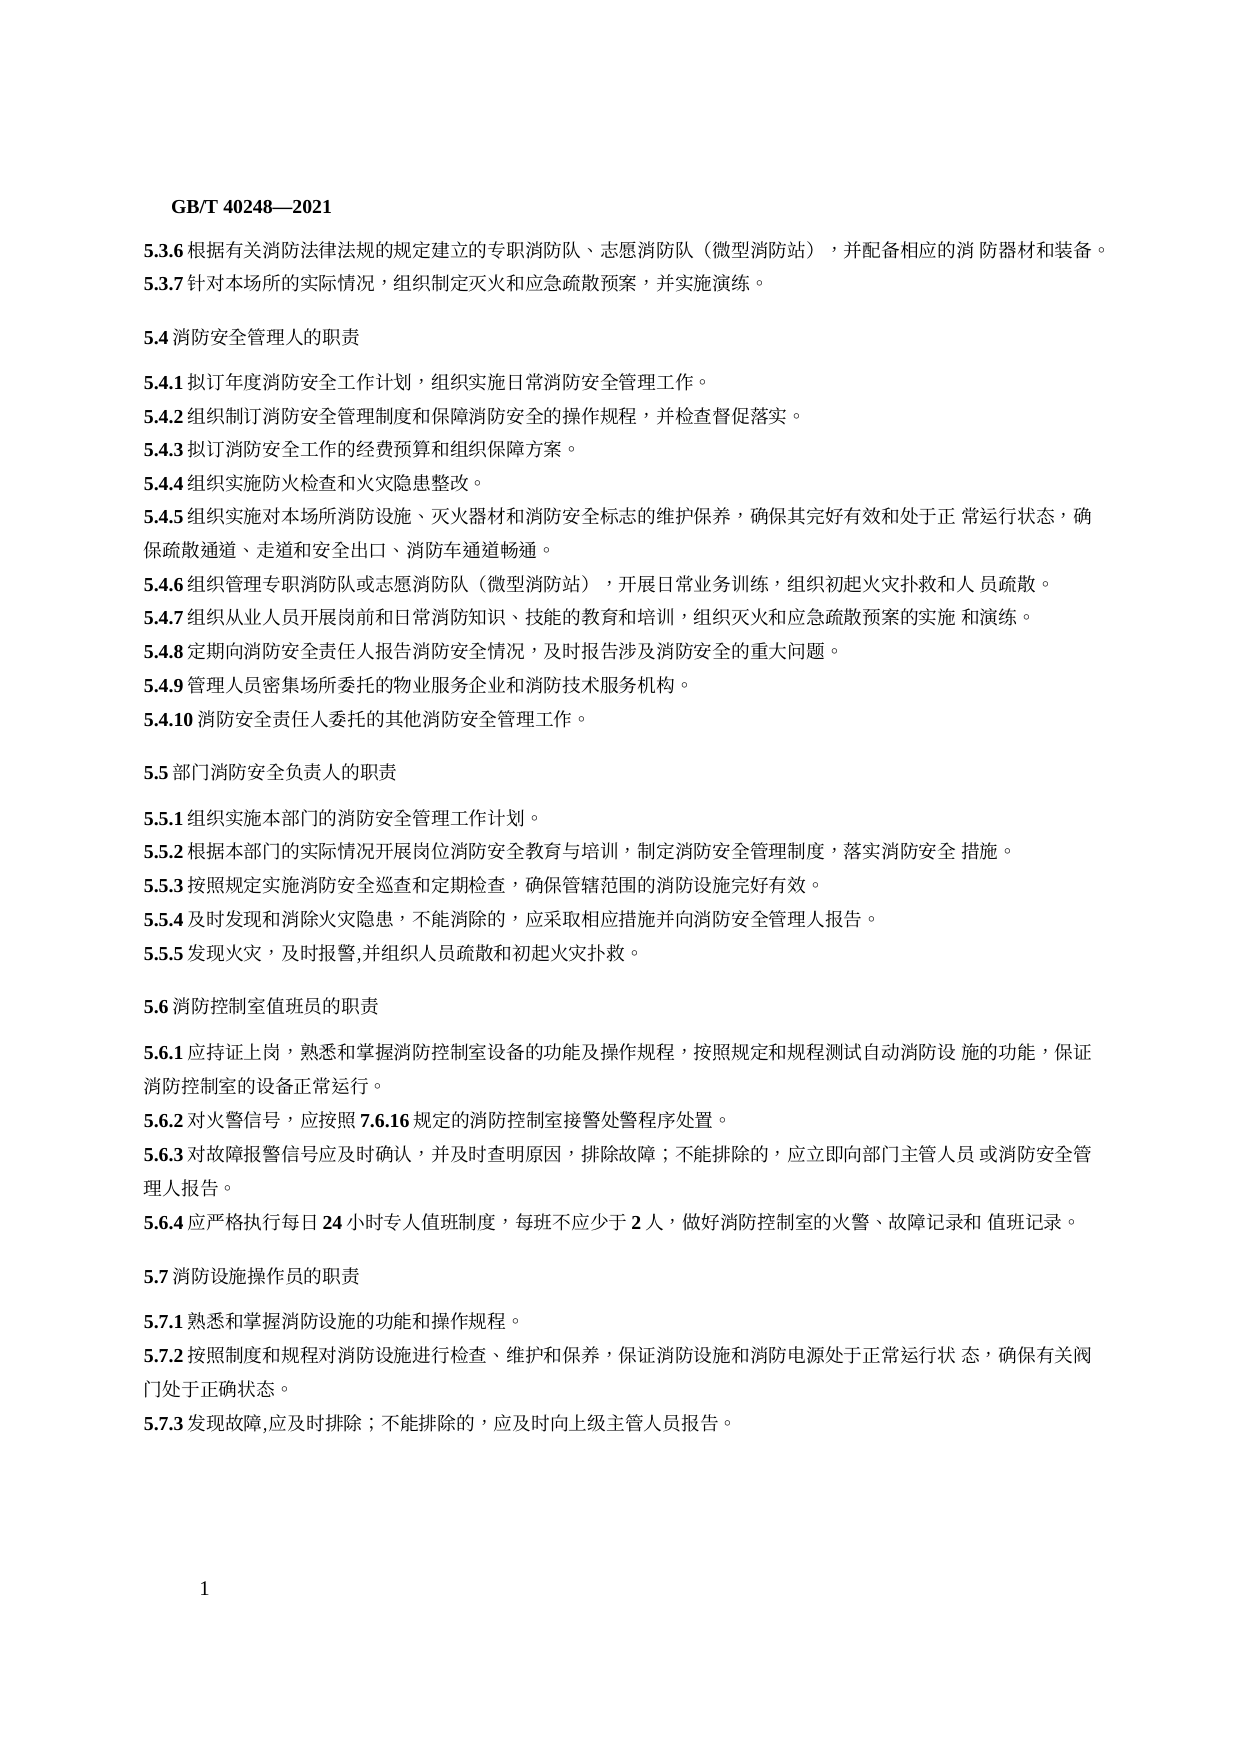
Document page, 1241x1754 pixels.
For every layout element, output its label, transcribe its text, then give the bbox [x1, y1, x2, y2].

text 5.6.3对故障报警信号应及时确认，并及时查明原因，排除故障；不能排除的，应立即向部门主管人员 或消防安全管理人报告。 [144, 1134, 1098, 1202]
text 5.4.6组织管理专职消防队或志愿消防队（微型消防站），开展日常业务训练，组织初起火灾扑救和人 员疏散。 [144, 564, 1098, 598]
text 5.3.7针对本场所的实际情况，组织制定灭火和应急疏散预案，并实施演练。 [144, 264, 1098, 297]
text 5.4.10消防安全责任人委托的其他消防安全管理工作。 [144, 699, 1098, 733]
text 5.4.1拟订年度消防安全工作计划，组织实施日常消防安全管理工作。 [144, 363, 1098, 396]
text 5.4.7组织从业人员开展岗前和日常消防知识、技能的教育和培训，组织灭火和应急疏散预案的实施 和演练。 [144, 598, 1098, 631]
text 5.4.8定期向消防安全责任人报告消防安全情况，及时报告涉及消防安全的重大问题。 [144, 631, 1098, 665]
text 5.4.3拟订消防安全工作的经费预算和组织保障方案。 [144, 430, 1098, 463]
text 5.5.5发现火灾，及时报警,并组织人员疏散和初起火灾扑救。 [144, 933, 1098, 967]
text 5.5.1组织实施本部门的消防安全管理工作计划。 [144, 798, 1098, 832]
text 5.7消防设施操作员的职责 [144, 1261, 1098, 1288]
text 5.6消防控制室值班员的职责 [144, 992, 1098, 1019]
text 5.5.2根据本部门的实际情况开展岗位消防安全教育与培训，制定消防安全管理制度，落实消防安全 措施。 [144, 832, 1098, 866]
text 5.4消防安全管理人的职责 [144, 322, 1098, 349]
text 5.7.2按照制度和规程对消防设施进行检查、维护和保养，保证消防设施和消防电源处于正常运行状 态，确保有关阀门处于正确状态。 [144, 1336, 1098, 1403]
text 5.7.1熟悉和掌握消防设施的功能和操作规程。 [144, 1302, 1098, 1336]
text 5.4.9管理人员密集场所委托的物业服务企业和消防技术服务机构。 [144, 665, 1098, 699]
text 5.5.4及时发现和消除火灾隐患，不能消除的，应采取相应措施并向消防安全管理人报告。 [144, 899, 1098, 933]
text 5.4.5组织实施对本场所消防设施、灭火器材和消防安全标志的维护保养，确保其完好有效和处于正 常运行状态，确保疏散通道、走道和安全出口、消防车通道畅通。 [144, 497, 1098, 564]
text 5.4.2组织制订消防安全管理制度和保障消防安全的操作规程，并检查督促落实。 [144, 396, 1098, 430]
text 5.6.2对火警信号，应按照7.6.16规定的消防控制室接警处警程序处置。 [144, 1101, 1098, 1134]
text 5.5部门消防安全负责人的职责 [144, 758, 1098, 785]
text 5.6.4应严格执行每日24小时专人值班制度，每班不应少于2人，做好消防控制室的火警、故障记录和 值班记录。 [144, 1202, 1098, 1236]
text 5.3.6根据有关消防法律法规的规定建立的专职消防队、志愿消防队（微型消防站），并配备相应的消 防器材和装备。 [144, 230, 1098, 264]
text 5.7.3发现故障,应及时排除；不能排除的，应及时向上级主管人员报告。 [144, 1403, 1098, 1437]
text 5.6.1应持证上岗，熟悉和掌握消防控制室设备的功能及操作规程，按照规定和规程测试自动消防设 施的功能，保证消防控制室的设备正常运行。 [144, 1032, 1098, 1101]
text 5.4.4组织实施防火检查和火灾隐患整改。 [144, 463, 1098, 497]
text 5.5.3按照规定实施消防安全巡查和定期检查，确保管辖范围的消防设施完好有效。 [144, 866, 1098, 899]
